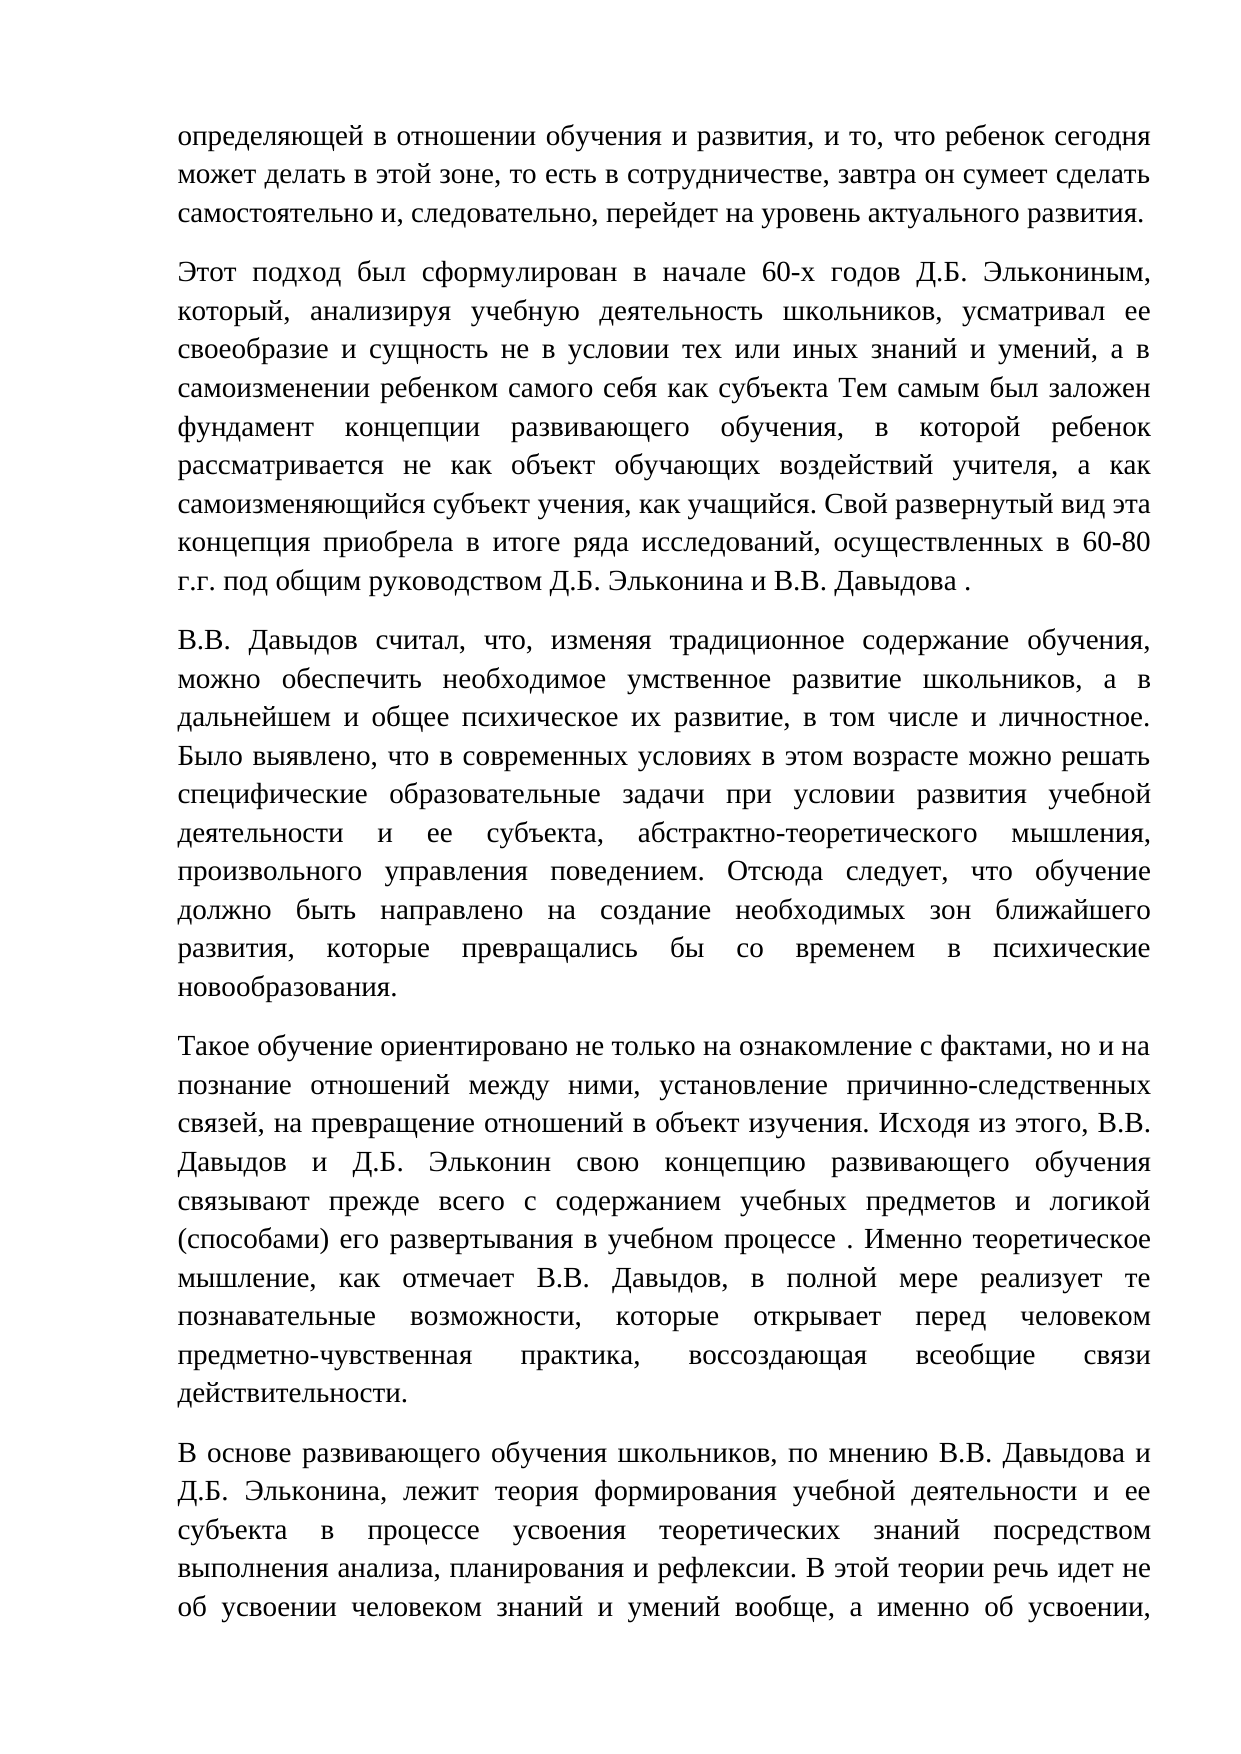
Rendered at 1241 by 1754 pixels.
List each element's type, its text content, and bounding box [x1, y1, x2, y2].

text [177, 1435, 1152, 1622]
text В.В. Давыдов считал, что, изменяя традиционное содержание обучения, можно обеспечить необходимое умственное развитие школьников, а в дальнейшем и общее психическое их развитие, в том числе и личностное. Было выявлено, что в современных условиях в этом возрасте можно решать специфические образовательные задачи при условии развития учебной деятельности и ее субъекта, абстрактно-теоретического мышления, произвольного управления поведением. Отсюда следует, что обучение должно быть направлено на создание необходимых зон ближайшего развития, которые превращались бы со временем в психические новообразования. [177, 622, 1152, 1003]
text Этот подход был сформулирован в начале 60-х годов Д.Б. Элькониным, который, анализируя учебную деятельность школьников, усматривал ее своеобразие и сущность не в условии тех или иных знаний и умений, а в самоизменении ребенком самого себя как субъекта Тем самым был заложен фундамент концепции развивающего обучения, в которой ребенок рассматривается не как объект обучающих воздействий учителя, а как самоизменяющийся субъект учения, как учащийся. Свой развернутый вид эта концепция приобрела в итоге ряда исследований, осуществленных в 60-80 г.г. под общим руководством Д.Б. Эльконина и В.В. Давыдова . [177, 254, 1152, 596]
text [177, 118, 1152, 229]
text Такое обучение ориентировано не только на ознакомление с фактами, но и на познание отношений между ними, установление причинно-следственных связей, на превращение отношений в объект изучения. Исходя из этого, В.В. Давыдов и Д.Б. Эльконин свою концепцию развивающего обучения связывают прежде всего с содержанием учебных предметов и логикой (способами) его развертывания в учебном процессе . Именно теоретическое мышление, как отмечает В.В. Давыдов, в полной мере реализует те познавательные возможности, которые открывает перед человеком предметно-чувственная практика, воссоздающая всеобщие связи действительности. [177, 1028, 1152, 1409]
